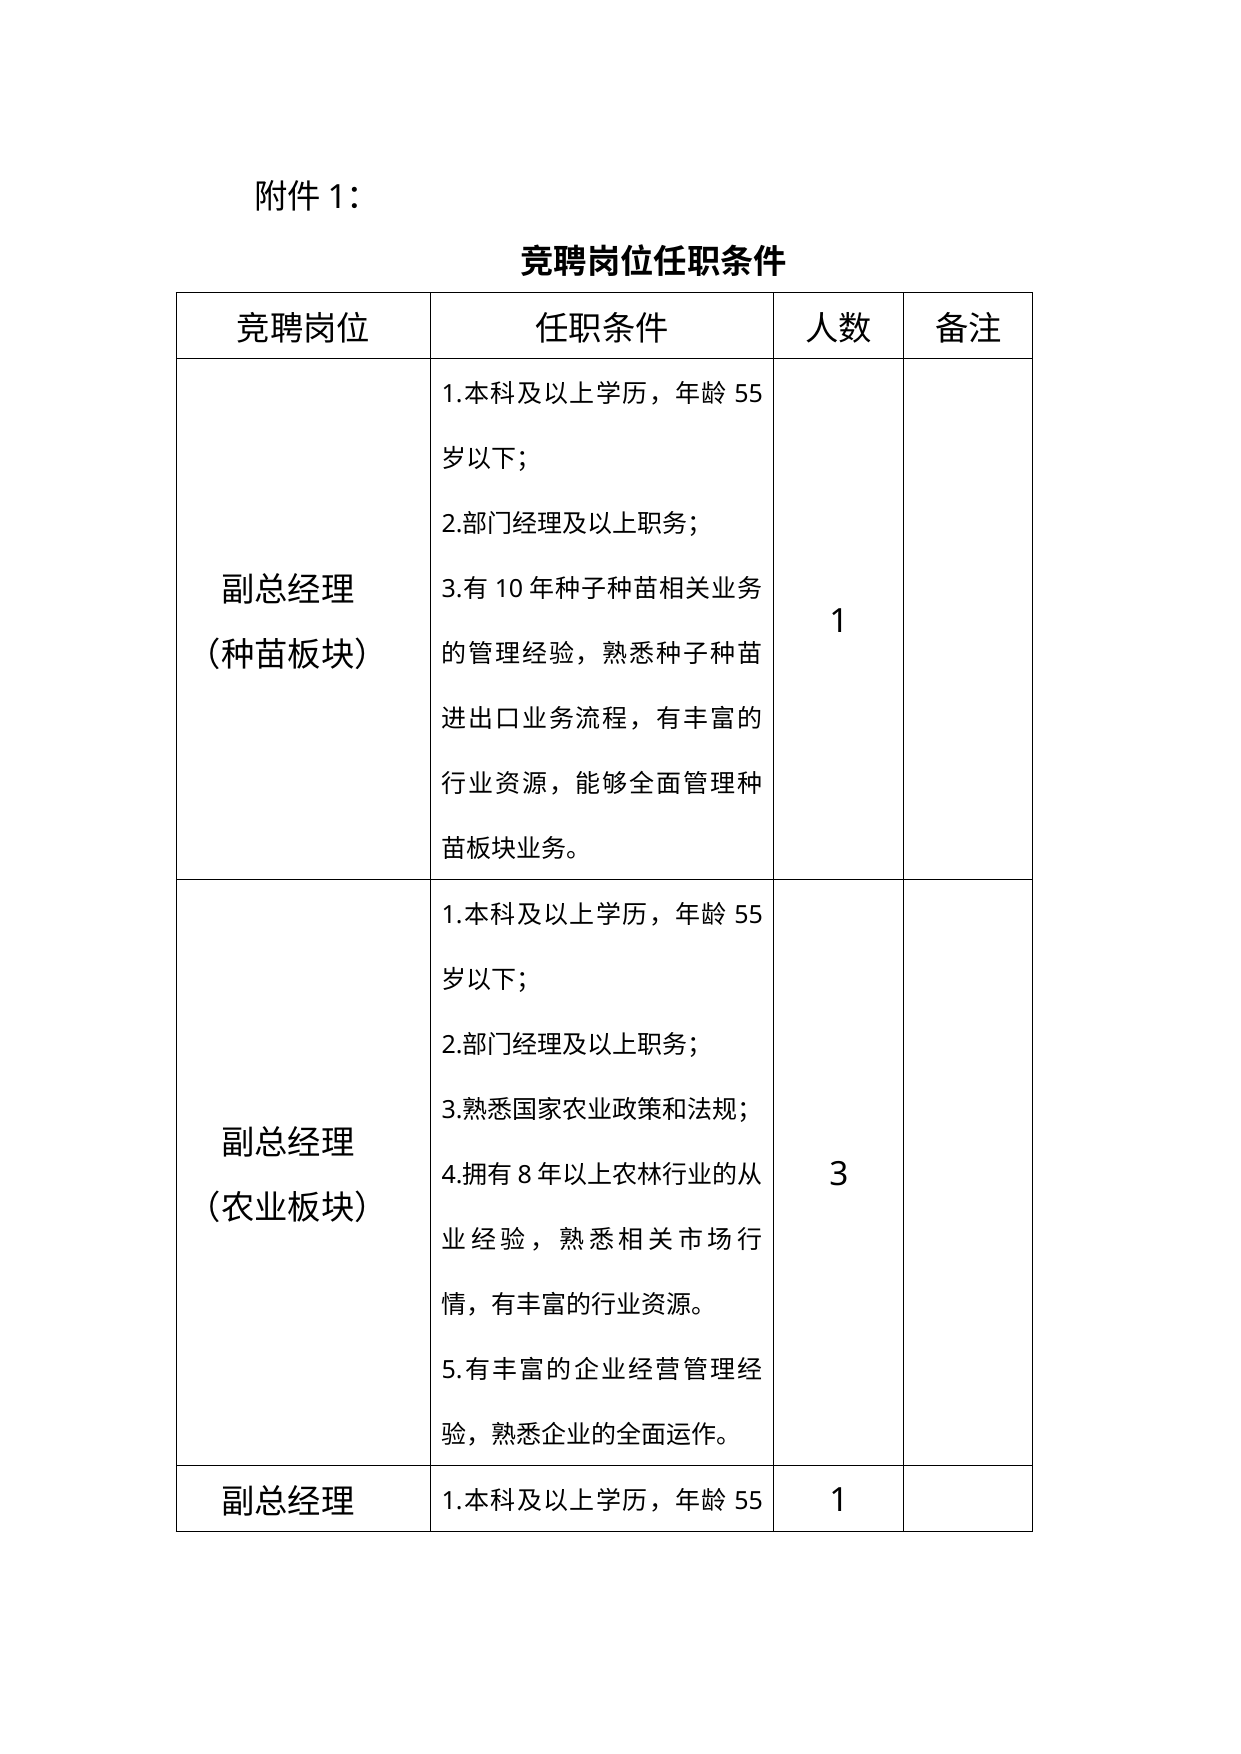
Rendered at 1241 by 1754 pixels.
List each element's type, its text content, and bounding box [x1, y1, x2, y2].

table_cell [904, 880, 1032, 1465]
table_cell 1 [774, 1466, 903, 1531]
text 附件1： [187, 162, 1053, 227]
table_cell 1.本科及以上学历，年龄55岁以下； 2.部门经理及以上职务； 3.有10年种子种苗相关业务的管理经验，熟悉种子种苗进出口业务流程，有丰富的行业资源，能够全面管理种苗板块业务。 [431, 359, 773, 879]
table_cell [904, 359, 1032, 879]
table_cell 副总经理 （农业板块） [177, 880, 430, 1465]
table_header 备注 [904, 293, 1032, 358]
table_cell 副总经理 （种苗板块） [177, 359, 430, 879]
table_cell 1.本科及以上学历，年龄55岁以下； 2.部门经理及以上职务； 3.熟悉国家农业政策和法规； 4.拥有8年以上农林行业的从业经验，熟悉相关市场行情，有丰富的行业资源。 5.有丰富的企业经营管理经验，熟悉企业的全面运作。 [431, 880, 773, 1465]
table_cell [904, 1466, 1032, 1531]
table_cell 副总经理 （协助总经理） [177, 1466, 430, 1531]
table_header 人数 [774, 293, 903, 358]
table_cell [431, 1466, 773, 1531]
table_cell 3 [774, 880, 903, 1465]
text 竞聘岗位任职条件 [187, 227, 1053, 292]
table_header 竞聘岗位 [177, 293, 430, 358]
table_cell 1 [774, 359, 903, 879]
table_header 任职条件 [431, 293, 773, 358]
